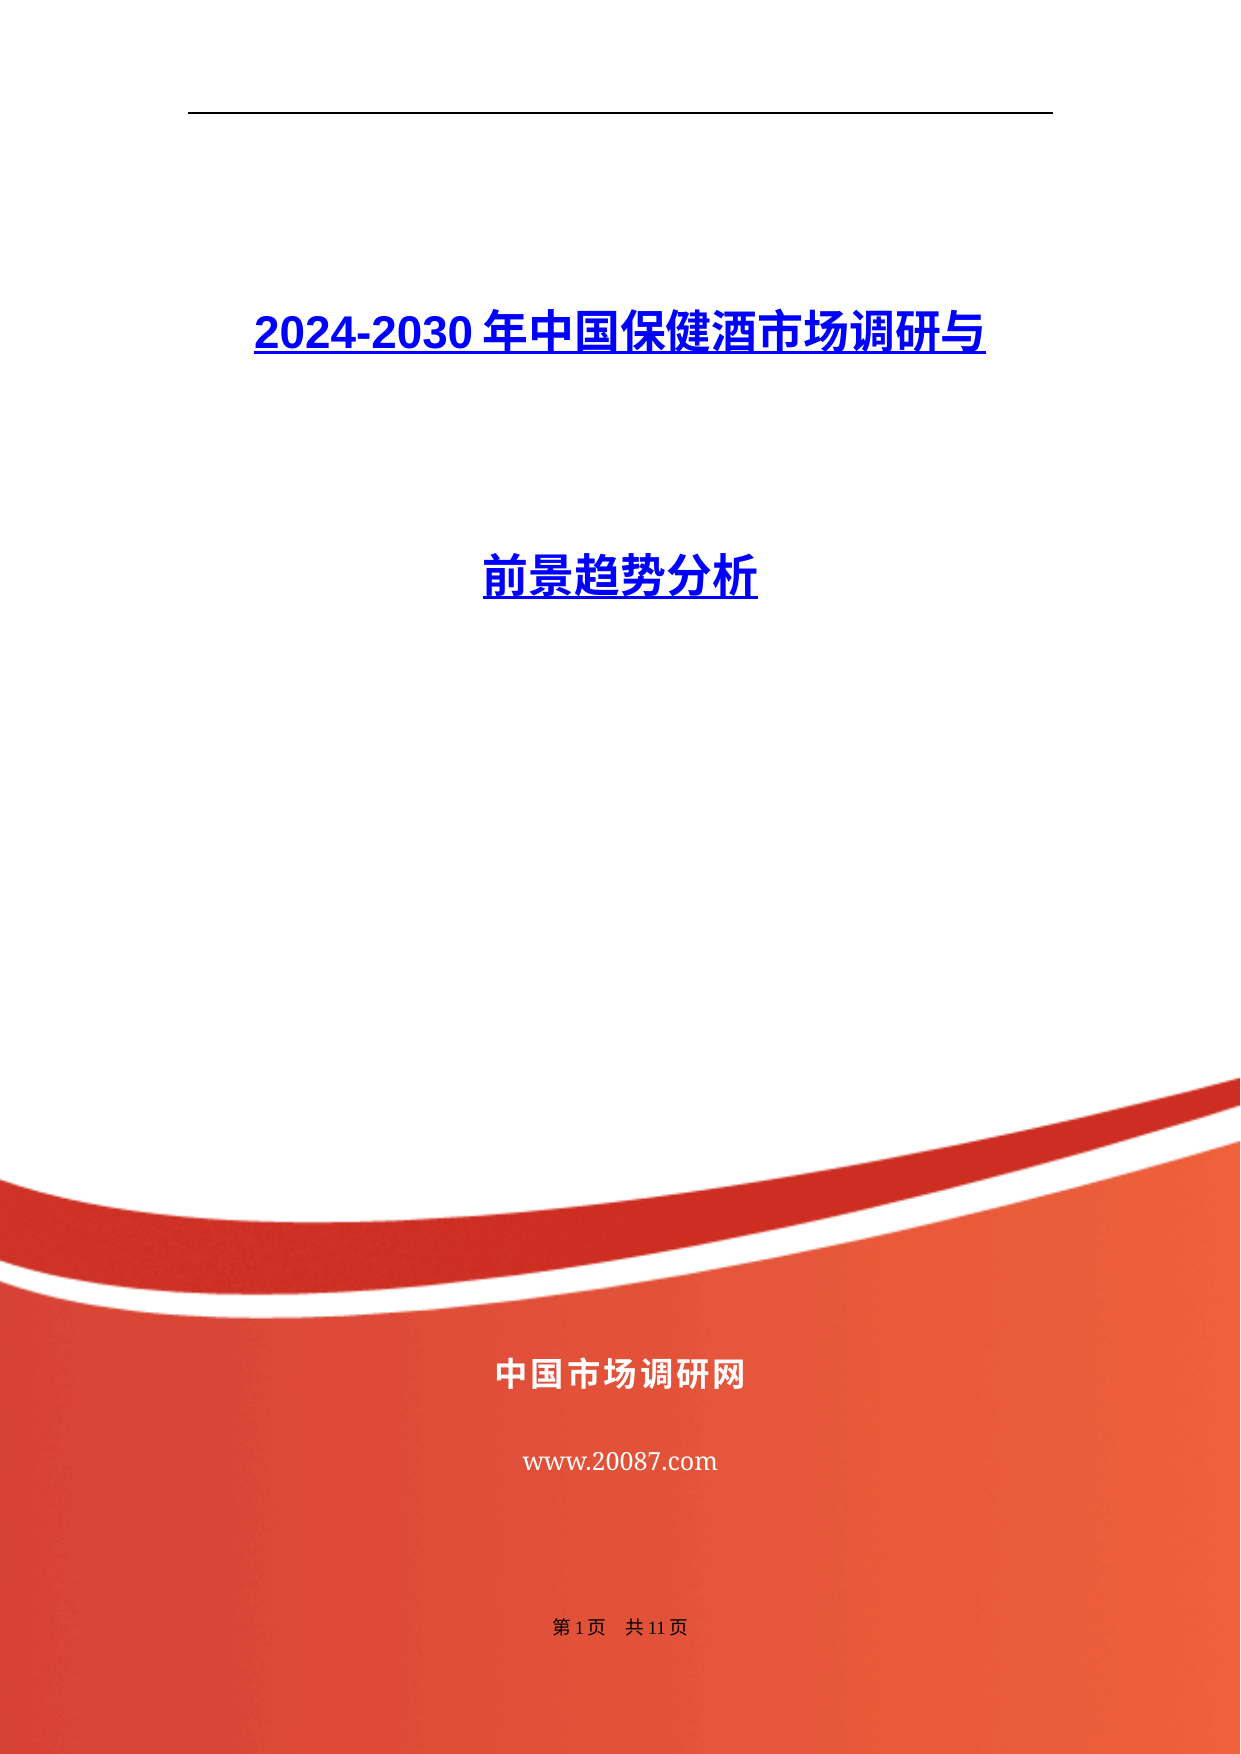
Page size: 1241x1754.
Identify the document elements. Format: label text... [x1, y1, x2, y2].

table_header 2024-2030年中国保健酒市场调研与前景趋势分析 [188, 207, 1053, 773]
picture [0, 1006, 1241, 1754]
subtitle 中国市场调研网 [187, 1339, 1053, 1404]
text www.20087.com [187, 1428, 1053, 1493]
